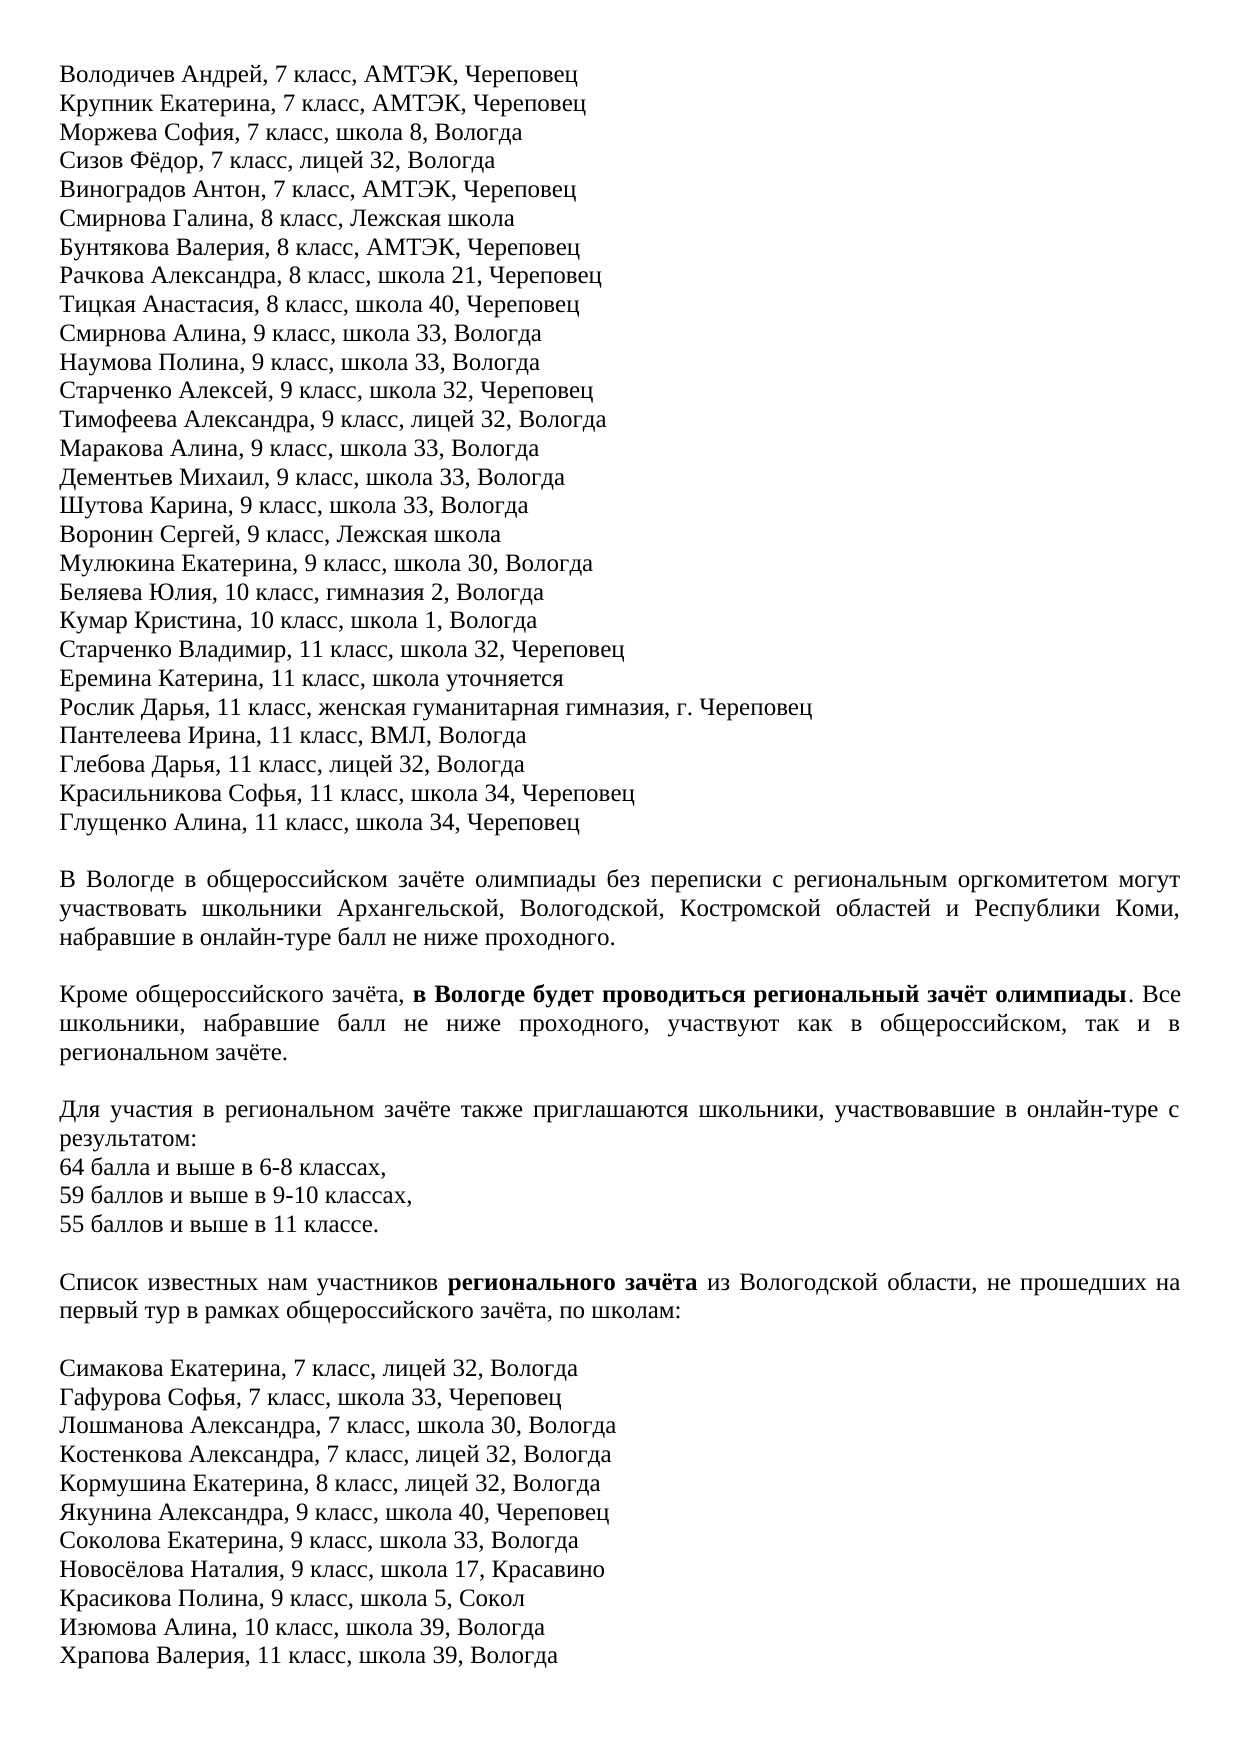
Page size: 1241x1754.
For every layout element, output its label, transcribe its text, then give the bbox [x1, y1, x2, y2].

text 64 балла и выше в 6-8 классах, [59, 1152, 1181, 1180]
text Смирнова Галина, 8 класс, Лежская школа [59, 203, 1181, 232]
text Маракова Алина, 9 класс, школа 33, Вологда [59, 433, 1181, 462]
text Лошманова Александра, 7 класс, школа 30, Вологда [59, 1410, 1181, 1439]
text Наумова Полина, 9 класс, школа 33, Вологда [59, 347, 1181, 375]
text Старченко Владимир, 11 класс, школа 32, Череповец [59, 634, 1181, 663]
text Воронин Сергей, 9 класс, Лежская школа [59, 519, 1181, 548]
text В Вологде в общероссийском зачёте олимпиады без переписки с региональным оргкомитетом могут участвовать школьники Архангельской, Вологодской, Костромской областей и Республики Коми, набравшие в онлайн-туре балл не ниже проходного. [59, 864, 1181, 950]
text Новосёлова Наталия, 9 класс, школа 17, Красавино [59, 1554, 1181, 1583]
text Список известных нам участников регионального зачёта из Вологодской области, не прошедших на первый тур в рамках общероссийского зачёта, по школам: [59, 1267, 1181, 1324]
text Для участия в региональном зачёте также приглашаются школьники, участвовавшие в онлайн-туре с результатом: [59, 1094, 1181, 1152]
text Бунтякова Валерия, 8 класс, АМТЭК, Череповец [59, 232, 1181, 260]
text Красикова Полина, 9 класс, школа 5, Сокол [59, 1583, 1181, 1612]
text Крупник Екатерина, 7 класс, АМТЭК, Череповец [59, 88, 1181, 117]
text Старченко Алексей, 9 класс, школа 32, Череповец [59, 375, 1181, 404]
text Глущенко Алина, 11 класс, школа 34, Череповец [59, 807, 1181, 835]
text 55 баллов и выше в 11 классе. [59, 1209, 1181, 1238]
text Якунина Александра, 9 класс, школа 40, Череповец [59, 1497, 1181, 1525]
text Беляева Юлия, 10 класс, гимназия 2, Вологда [59, 577, 1181, 605]
text Шутова Карина, 9 класс, школа 33, Вологда [59, 490, 1181, 519]
text Моржева София, 7 класс, школа 8, Вологда [59, 117, 1181, 145]
text Тимофеева Александра, 9 класс, лицей 32, Вологда [59, 404, 1181, 433]
text Виноградов Антон, 7 класс, АМТЭК, Череповец [59, 174, 1181, 203]
text Тицкая Анастасия, 8 класс, школа 40, Череповец [59, 289, 1181, 318]
text Кормушина Екатерина, 8 класс, лицей 32, Вологда [59, 1468, 1181, 1497]
text Храпова Валерия, 11 класс, школа 39, Вологда [59, 1640, 1181, 1669]
text Рачкова Александра, 8 класс, школа 21, Череповец [59, 260, 1181, 289]
text Мулюкина Екатерина, 9 класс, школа 30, Вологда [59, 548, 1181, 577]
text Глебова Дарья, 11 класс, лицей 32, Вологда [59, 749, 1181, 778]
text Костенкова Александра, 7 класс, лицей 32, Вологда [59, 1439, 1181, 1468]
text Сизов Фёдор, 7 класс, лицей 32, Вологда [59, 145, 1181, 174]
text Симакова Екатерина, 7 класс, лицей 32, Вологда [59, 1353, 1181, 1382]
text Смирнова Алина, 9 класс, школа 33, Вологда [59, 318, 1181, 347]
text Красильникова Софья, 11 класс, школа 34, Череповец [59, 778, 1181, 807]
text Рослик Дарья, 11 класс, женская гуманитарная гимназия, г. Череповец [59, 692, 1181, 720]
text Изюмова Алина, 10 класс, школа 39, Вологда [59, 1612, 1181, 1640]
text Еремина Катерина, 11 класс, школа уточняется [59, 663, 1181, 692]
text Соколова Екатерина, 9 класс, школа 33, Вологда [59, 1525, 1181, 1554]
text Кроме общероссийского зачёта, в Вологде будет проводиться региональный зачёт олимпиады. Все школьники, набравшие балл не ниже проходного, участвуют как в общероссийском, так и в региональном зачёте. [59, 979, 1181, 1065]
text 59 баллов и выше в 9-10 классах, [59, 1180, 1181, 1209]
text Пантелеева Ирина, 11 класс, ВМЛ, Вологда [59, 720, 1181, 749]
text Гафурова Софья, 7 класс, школа 33, Череповец [59, 1382, 1181, 1410]
text Кумар Кристина, 10 класс, школа 1, Вологда [59, 605, 1181, 634]
text Дементьев Михаил, 9 класс, школа 33, Вологда [59, 462, 1181, 490]
text Володичев Андрей, 7 класс, АМТЭК, Череповец [59, 59, 1181, 88]
